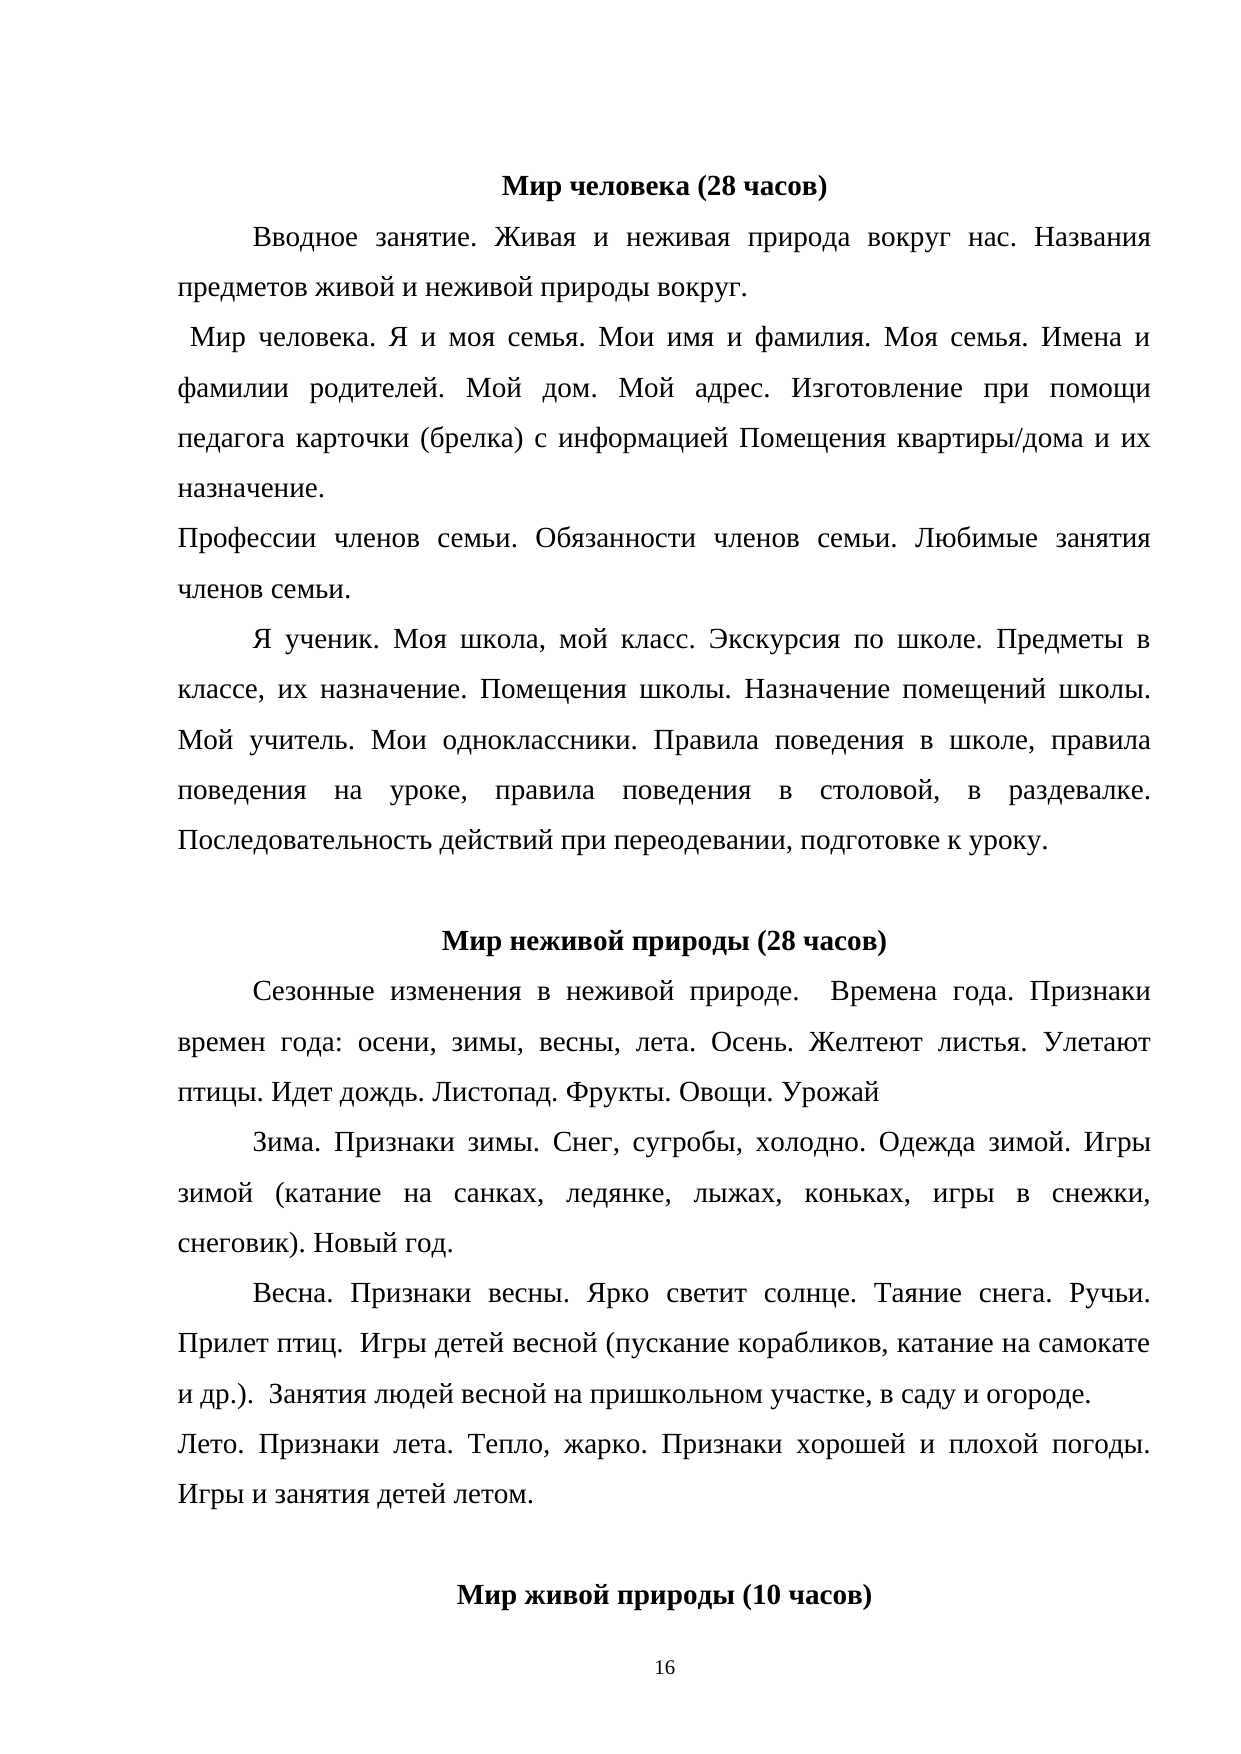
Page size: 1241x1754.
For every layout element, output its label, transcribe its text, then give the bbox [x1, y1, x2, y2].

text Я ученик. Моя школа, мой класс. Экскурсия по школе. Предметы в классе, их назначение. Помещения школы. Назначение помещений школы. Мой учитель. Мои одноклассники. Правила поведения в школе, правила поведения на уроке, правила поведения в столовой, в раздевалке. Последовательность действий при переодевании, подготовке к уроку. [177, 621, 1152, 856]
text Мир неживой природы (28 часов) [177, 923, 1152, 957]
text Вводное занятие. Живая и неживая природа вокруг нас. Названия предметов живой и неживой природы вокруг. [177, 219, 1152, 303]
text Мир человека (28 часов) [177, 168, 1152, 202]
text Мир живой природы (10 часов) [177, 1577, 1152, 1611]
text Профессии членов семьи. Обязанности членов семьи. Любимые занятия членов семьи. [177, 521, 1152, 604]
text Весна. Признаки весны. Ярко светит солнце. Таяние снега. Ручьи. Прилет птиц. Игры детей весной (пускание корабликов, катание на самокате и др.). Занятия людей весной на пришкольном участке, в саду и огороде. [177, 1275, 1152, 1409]
text Сезонные изменения в неживой природе. Времена года. Признаки времен года: осени, зимы, весны, лета. Осень. Желтеют листья. Улетают птицы. Идет дождь. Листопад. Фрукты. Овощи. Урожай [177, 973, 1152, 1108]
text Мир человека. Я и моя семья. Мои имя и фамилия. Моя семья. Имена и фамилии родителей. Мой дом. Мой адрес. Изготовление при помощи педагога карточки (брелка) с информацией Помещения квартиры/дома и их назначение. [177, 319, 1152, 504]
text Зима. Признаки зимы. Снег, сугробы, холодно. Одежда зимой. Игры зимой (катание на санках, ледянке, лыжах, коньках, игры в снежки, снеговик). Новый год. [177, 1124, 1152, 1258]
text Лето. Признаки лета. Тепло, жарко. Признаки хорошей и плохой погоды. Игры и занятия детей летом. [177, 1426, 1152, 1510]
